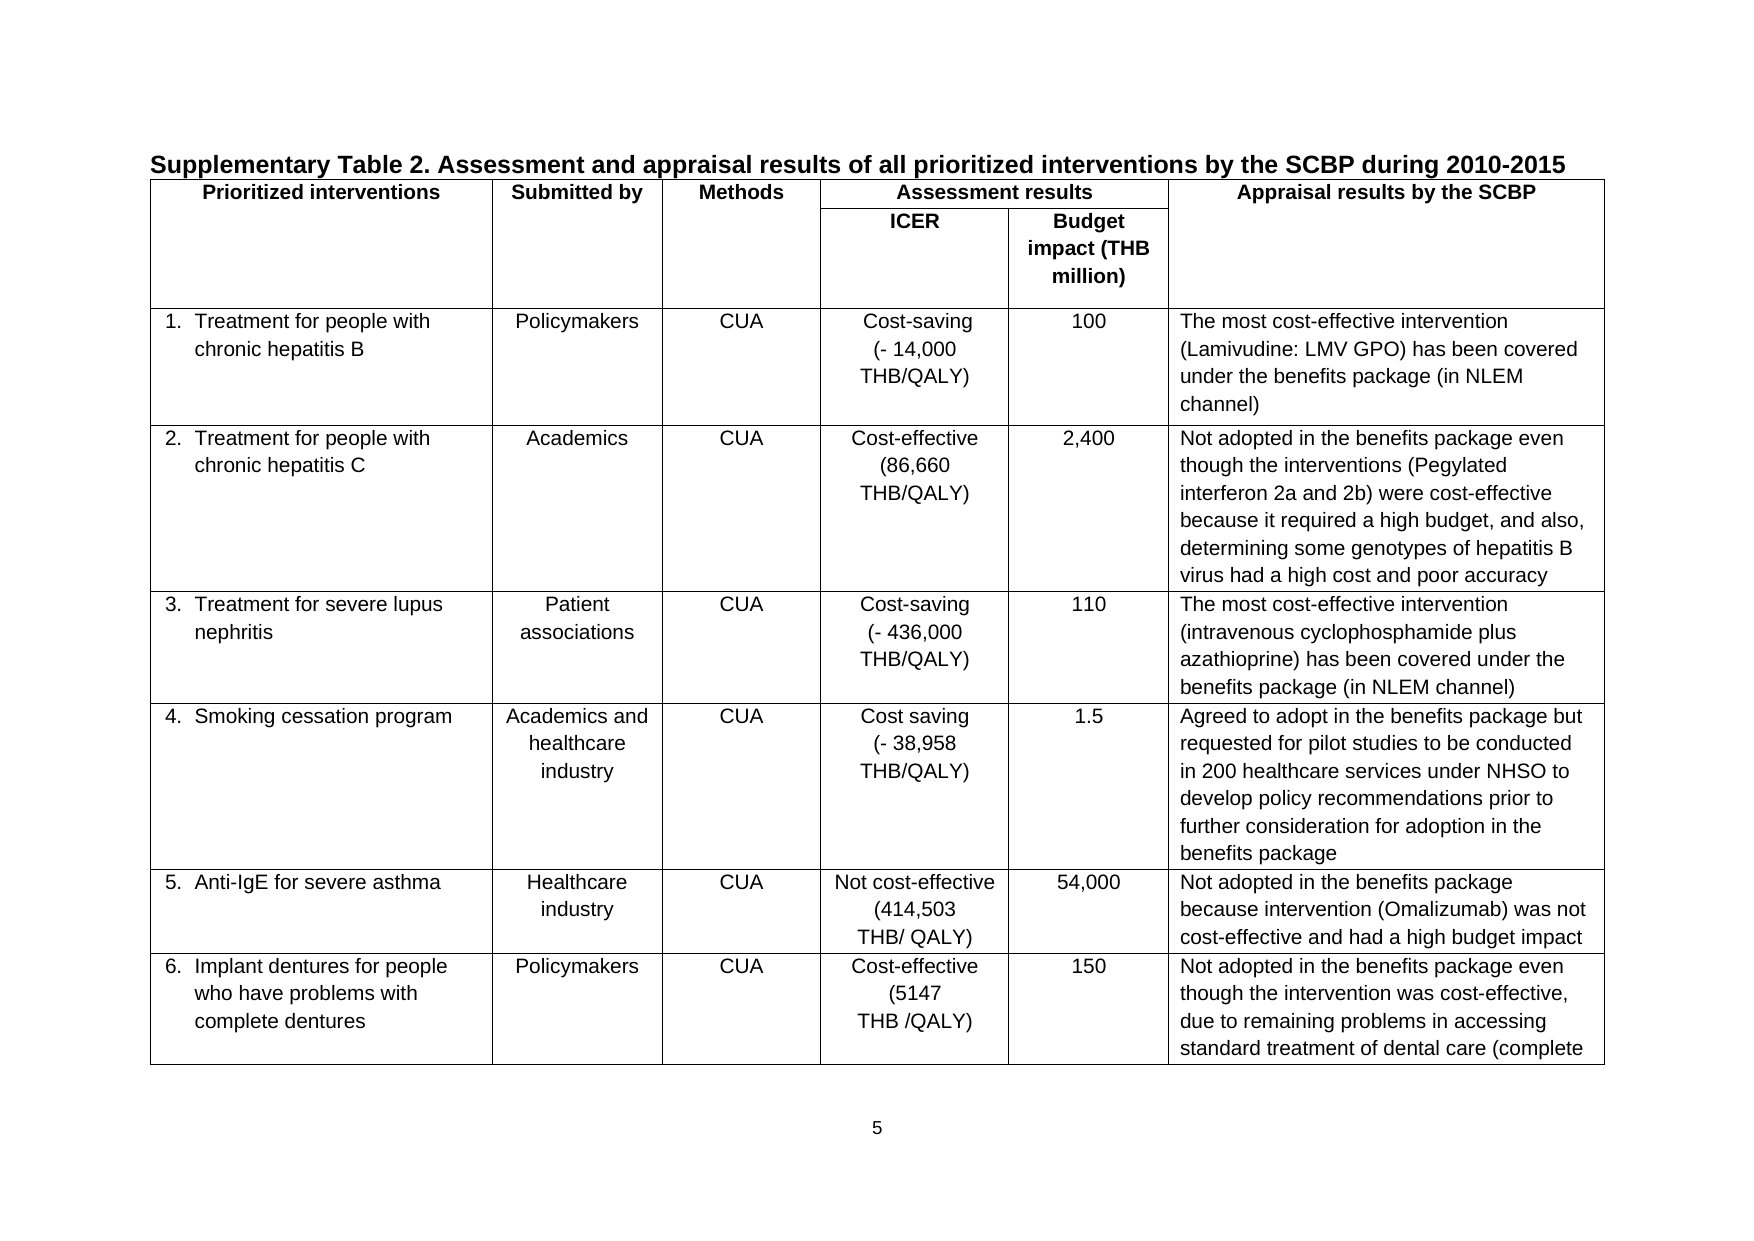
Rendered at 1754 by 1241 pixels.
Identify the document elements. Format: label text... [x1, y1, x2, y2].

table_cell The most cost-effective intervention (intravenous cyclophosphamide plus azathioprine) has been covered under the benefits package (in NLEM channel) [1169, 592, 1604, 702]
table_cell CUA [663, 954, 820, 1064]
table_cell Policymakers [493, 954, 662, 1064]
table_cell Not cost-effective (414,503 THB/ QALY) [821, 870, 1008, 953]
table_cell 150 [1009, 954, 1168, 1064]
table_cell Patient associations [493, 592, 662, 702]
table_cell Cost-effective (5147 THB /QALY) [821, 954, 1008, 1064]
table_cell Cost-saving (- 14,000 THB/QALY) [821, 309, 1008, 425]
table_cell Not adopted in the benefits package even though the interventions (Pegylated interferon 2a and 2b) were cost-effective because it required a high budget, and also, determining some genotypes of hepatitis B virus had a high cost and poor accuracy [1169, 426, 1604, 591]
table_cell 1.5 [1009, 704, 1168, 869]
table_header Methods [663, 180, 820, 308]
table_cell CUA [663, 704, 820, 869]
table_cell 54,000 [1009, 870, 1168, 953]
table_cell The most cost-effective intervention (Lamivudine: LMV GPO) has been covered under the benefits package (in NLEM channel) [1169, 309, 1604, 425]
table_cell Treatment for people with chronic hepatitis B [151, 309, 492, 425]
table_cell 110 [1009, 592, 1168, 702]
text Supplementary Table 2. Assessment and appraisal results of all prioritized interventions by the SCBP during 2010-2015 [150, 150, 1604, 179]
table_header Appraisal results by the SCBP [1169, 180, 1604, 308]
table_cell Academics and healthcare industry [493, 704, 662, 869]
table_cell CUA [663, 426, 820, 591]
table_cell Treatment for severe lupus nephritis [151, 592, 492, 702]
table_cell Policymakers [493, 309, 662, 425]
table_cell 2,400 [1009, 426, 1168, 591]
table_cell Anti-IgE for severe asthma [151, 870, 492, 953]
table_cell Not adopted in the benefits package because intervention (Omalizumab) was not cost-effective and had a high budget impact [1169, 870, 1604, 953]
table_cell Treatment for people with chronic hepatitis C [151, 426, 492, 591]
table_cell Agreed to adopt in the benefits package but requested for pilot studies to be conducted in 200 healthcare services under NHSO to develop policy recommendations prior to further consideration for adoption in the benefits package [1169, 704, 1604, 869]
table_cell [151, 954, 492, 1064]
table_header Assessment results [821, 180, 1168, 208]
table_cell Cost saving (- 38,958 THB/QALY) [821, 704, 1008, 869]
table_header Prioritized interventions [151, 180, 492, 308]
table_cell 100 [1009, 309, 1168, 425]
table_cell Budget impact (THB million) [1009, 209, 1168, 308]
table_cell CUA [663, 870, 820, 953]
table_header Submitted by [493, 180, 662, 308]
table_cell CUA [663, 592, 820, 702]
table_cell Healthcare industry [493, 870, 662, 953]
table_cell Cost-effective (86,660 THB/QALY) [821, 426, 1008, 591]
table_cell CUA [663, 309, 820, 425]
table_cell Academics [493, 426, 662, 591]
table_cell Smoking cessation program [151, 704, 492, 869]
table_cell ICER [821, 209, 1008, 308]
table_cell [1169, 954, 1604, 1064]
table_cell Cost-saving (- 436,000 THB/QALY) [821, 592, 1008, 702]
